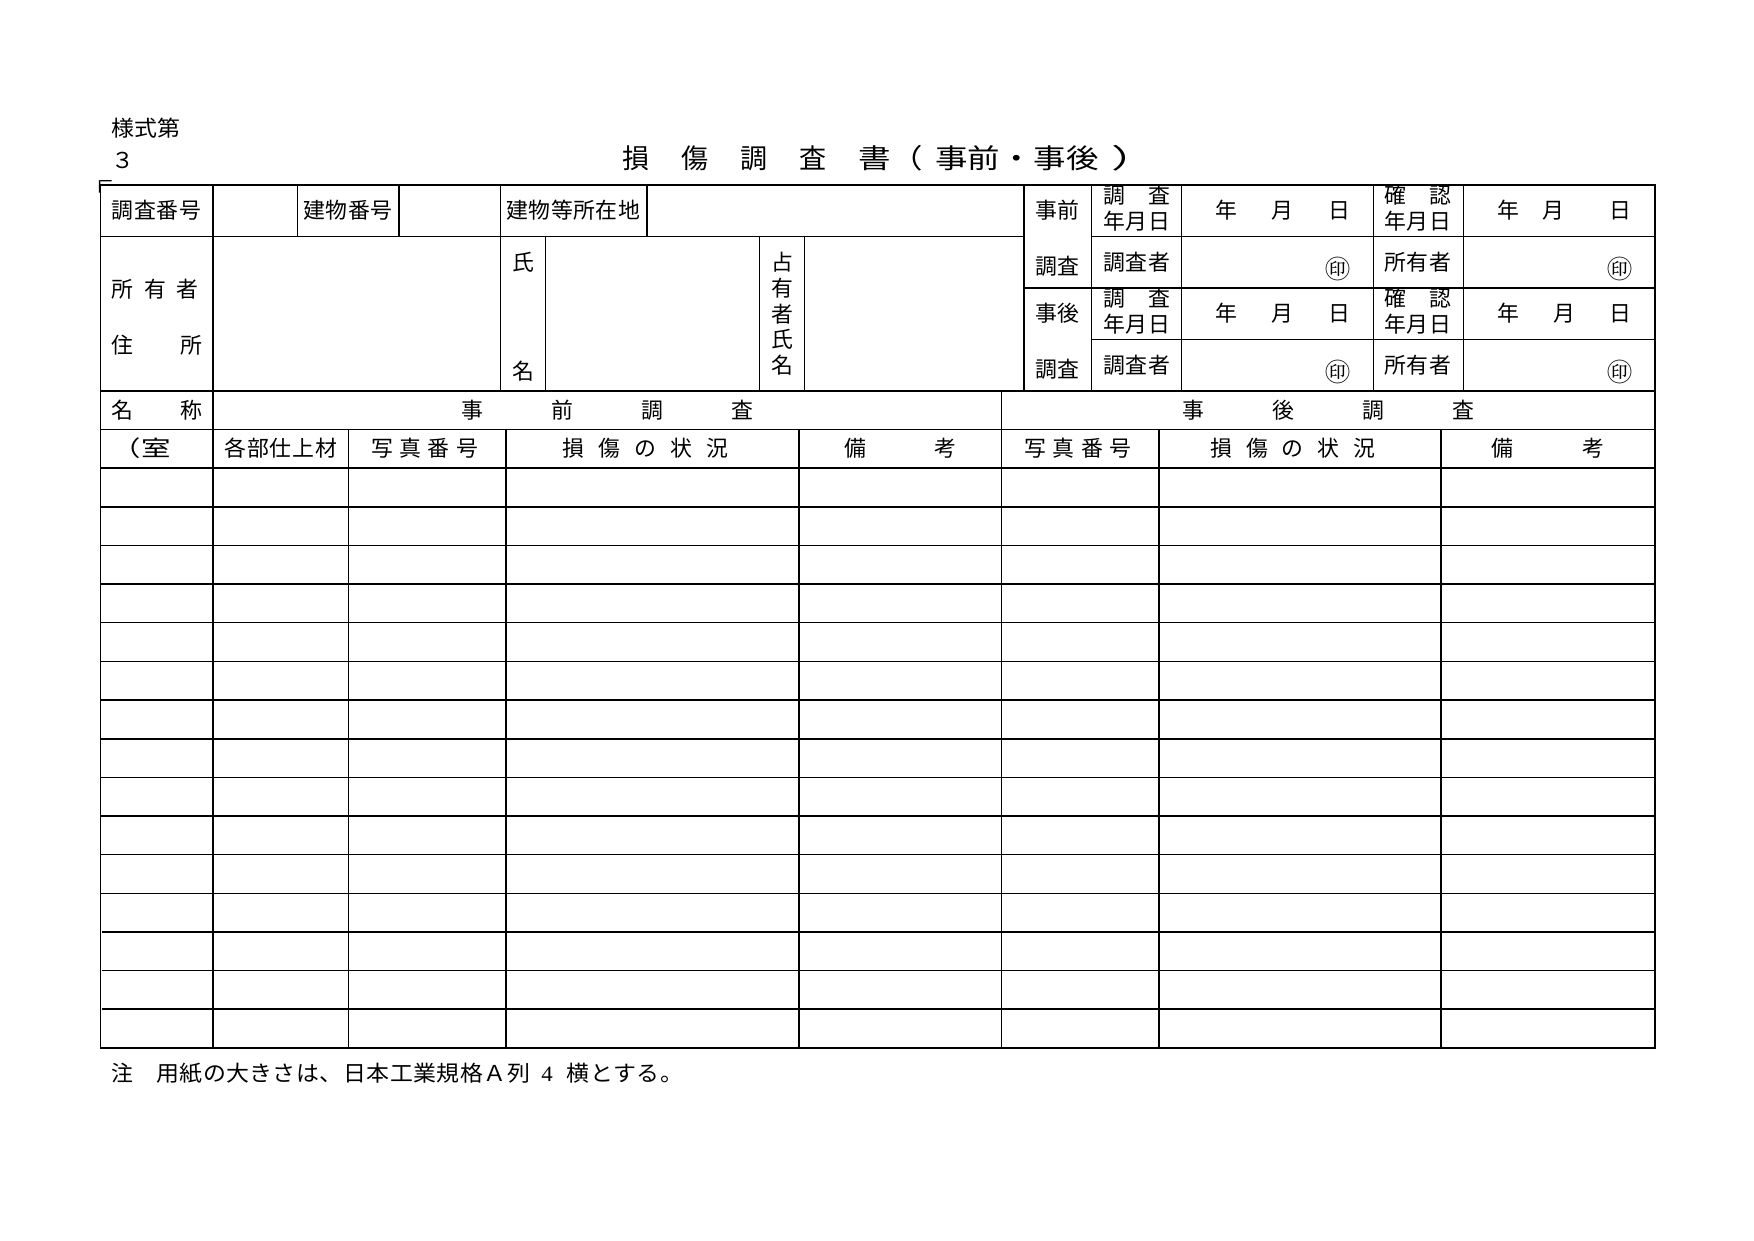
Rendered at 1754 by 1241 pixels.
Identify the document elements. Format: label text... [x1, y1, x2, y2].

table_cell 調査者 [1092, 237, 1181, 287]
text 様式第３ [111, 111, 201, 174]
table_cell [1002, 971, 1158, 1008]
table_cell [1160, 855, 1440, 892]
table_cell [101, 894, 212, 931]
table_cell [1160, 662, 1440, 699]
table_cell [507, 855, 798, 892]
table_cell [507, 933, 798, 970]
table_cell [1442, 971, 1654, 1008]
table_cell [1442, 894, 1654, 931]
table_cell [1442, 662, 1654, 699]
table_cell [349, 701, 505, 738]
table_cell ㊞ [1464, 340, 1654, 390]
table_cell [214, 585, 348, 622]
table_cell [1442, 855, 1654, 892]
table_cell [1002, 778, 1158, 815]
table_cell 損 傷 の 状 況 [1160, 430, 1440, 467]
table_cell [1442, 469, 1654, 506]
table_cell [101, 1009, 212, 1047]
table_cell [1002, 508, 1158, 544]
table_cell [214, 740, 348, 776]
table_cell [1002, 546, 1158, 583]
table_header 年 月 日 [1464, 186, 1654, 236]
table_cell [214, 971, 348, 1008]
table_header 建物番号 [298, 186, 398, 236]
table_cell [101, 469, 212, 506]
table_header 建物等所在地 [501, 186, 646, 236]
table_cell [349, 740, 505, 776]
table_header 調査番号 [101, 186, 212, 236]
table_cell [349, 971, 505, 1008]
table_cell [101, 932, 212, 970]
table_cell [101, 817, 212, 854]
table_cell [214, 701, 348, 738]
table_cell [1442, 701, 1654, 738]
table_cell 年 月 日 [1182, 289, 1373, 338]
table_cell [507, 817, 798, 854]
table_cell ㊞ [1182, 237, 1373, 287]
table_cell [1442, 585, 1654, 622]
table_cell 備 考 [1442, 430, 1654, 467]
table_cell 各部仕上材 [214, 430, 348, 467]
table_cell [101, 701, 212, 738]
table_cell [800, 971, 1001, 1008]
table_cell [1160, 817, 1440, 854]
table_header 事前 調査 [1025, 186, 1091, 287]
table_cell [1002, 585, 1158, 622]
table_cell [507, 469, 798, 506]
table_cell [349, 623, 505, 661]
table_cell 調査者 [1092, 340, 1181, 390]
table_cell [349, 662, 505, 699]
table_cell [349, 508, 505, 544]
table_cell [214, 237, 500, 390]
table_cell 氏 名 [501, 237, 545, 390]
table_cell [214, 469, 348, 506]
table_cell [1002, 933, 1158, 970]
table_cell [507, 546, 798, 583]
table_cell 備 考 [800, 430, 1001, 467]
table_cell [507, 894, 798, 931]
table_cell 事 後 調 査 [1002, 392, 1654, 429]
table_cell [1002, 1010, 1158, 1047]
table_cell [800, 778, 1001, 815]
table_cell [101, 855, 212, 892]
table_cell [1002, 469, 1158, 506]
table_cell [1160, 585, 1440, 622]
table_cell 損 傷 の 状 況 [507, 430, 798, 467]
table_cell [800, 740, 1001, 776]
table_cell [1442, 740, 1654, 776]
table_cell [101, 778, 212, 815]
table_cell 事後 調査 [1025, 289, 1091, 390]
table_cell [1160, 933, 1440, 970]
table_cell [1002, 701, 1158, 738]
table_cell [214, 855, 348, 892]
table_cell [507, 585, 798, 622]
table_cell [349, 778, 505, 815]
table_cell [800, 508, 1001, 544]
table_cell [507, 623, 798, 661]
table_cell [800, 546, 1001, 583]
table_cell [349, 817, 505, 854]
table_cell [800, 1010, 1001, 1047]
table_cell 所 有 者 住 所 [101, 237, 212, 390]
table_cell 所有者 [1374, 340, 1463, 390]
table_cell [546, 237, 759, 390]
table_cell [1442, 508, 1654, 544]
table_header 確 認 年月日 [1374, 186, 1463, 236]
table_cell [349, 894, 505, 931]
table_header [648, 186, 1023, 236]
table_cell [1160, 701, 1440, 738]
table_cell [1160, 778, 1440, 815]
table_cell [1160, 469, 1440, 506]
table_cell [101, 623, 212, 661]
table_cell [1442, 1010, 1654, 1047]
table_cell [1002, 662, 1158, 699]
subtitle 損 傷 調 査 書（ 事前・事後 ） [622, 137, 1666, 177]
table_cell 年 月 日 [1464, 289, 1654, 338]
table_cell [1002, 894, 1158, 931]
table_cell [1160, 508, 1440, 544]
table_cell [507, 508, 798, 544]
table_cell 占 有 者 氏 名 [760, 237, 804, 390]
table_cell [805, 237, 1023, 390]
table_cell 調 査 年月日 [1092, 289, 1181, 338]
table_cell [1002, 740, 1158, 776]
table_cell [349, 585, 505, 622]
table_cell [1160, 740, 1440, 776]
table_cell ㊞ [1182, 340, 1373, 390]
table_cell [800, 701, 1001, 738]
table_header 年 月 日 [1182, 186, 1373, 236]
table_cell [214, 662, 348, 699]
table_cell [800, 469, 1001, 506]
table_cell [214, 778, 348, 815]
table_cell [214, 933, 348, 970]
table_cell [1442, 546, 1654, 583]
table_cell [349, 1010, 505, 1047]
table_header [400, 186, 500, 236]
table_cell [800, 623, 1001, 661]
table_cell [1442, 623, 1654, 661]
table_cell [800, 585, 1001, 622]
table_cell [507, 740, 798, 776]
table_cell [800, 855, 1001, 892]
table_cell [1002, 855, 1158, 892]
table_cell [1442, 817, 1654, 854]
table_cell [1002, 817, 1158, 854]
table_cell [349, 933, 505, 970]
table_cell [1160, 546, 1440, 583]
table_cell [349, 855, 505, 892]
table_cell [349, 546, 505, 583]
table_cell [101, 508, 212, 544]
table_cell [101, 662, 212, 699]
table_cell [800, 817, 1001, 854]
table_cell [214, 546, 348, 583]
table_cell [800, 662, 1001, 699]
table_cell [214, 623, 348, 661]
table_cell [1442, 933, 1654, 970]
table_cell 確 認 年月日 [1374, 289, 1463, 338]
table_cell [214, 894, 348, 931]
table_cell （室名） [101, 430, 212, 467]
table_cell [507, 778, 798, 815]
table_cell 写 真 番 号 [349, 430, 505, 467]
table_cell 名 称 [101, 392, 212, 429]
table_cell [214, 508, 348, 544]
table_cell [101, 585, 212, 622]
table_cell [1160, 1010, 1440, 1047]
table_cell [507, 971, 798, 1008]
table_cell [101, 971, 212, 1008]
table_cell [214, 817, 348, 854]
table_cell [1442, 778, 1654, 815]
table_cell 事 前 調 査 [214, 392, 1001, 429]
table_cell [1160, 971, 1440, 1008]
table_cell [101, 546, 212, 583]
table_cell [800, 933, 1001, 970]
table_cell 写 真 番 号 [1002, 430, 1158, 467]
table_cell [507, 1010, 798, 1047]
table_header 調 査 年月日 [1092, 186, 1181, 236]
table_cell [349, 469, 505, 506]
table_cell [1002, 623, 1158, 661]
table_cell [1160, 894, 1440, 931]
table_cell [507, 701, 798, 738]
table_cell ㊞ [1464, 237, 1654, 287]
table_header [214, 186, 297, 236]
table_cell 所有者 [1374, 237, 1463, 287]
table_cell [800, 894, 1001, 931]
text 注 用紙の大きさは、日本工業規格Ａ列 4 横とする。 [111, 1056, 1666, 1088]
table_cell [214, 1010, 348, 1047]
table_cell [1160, 623, 1440, 661]
table_cell [101, 740, 212, 776]
table_cell [507, 662, 798, 699]
